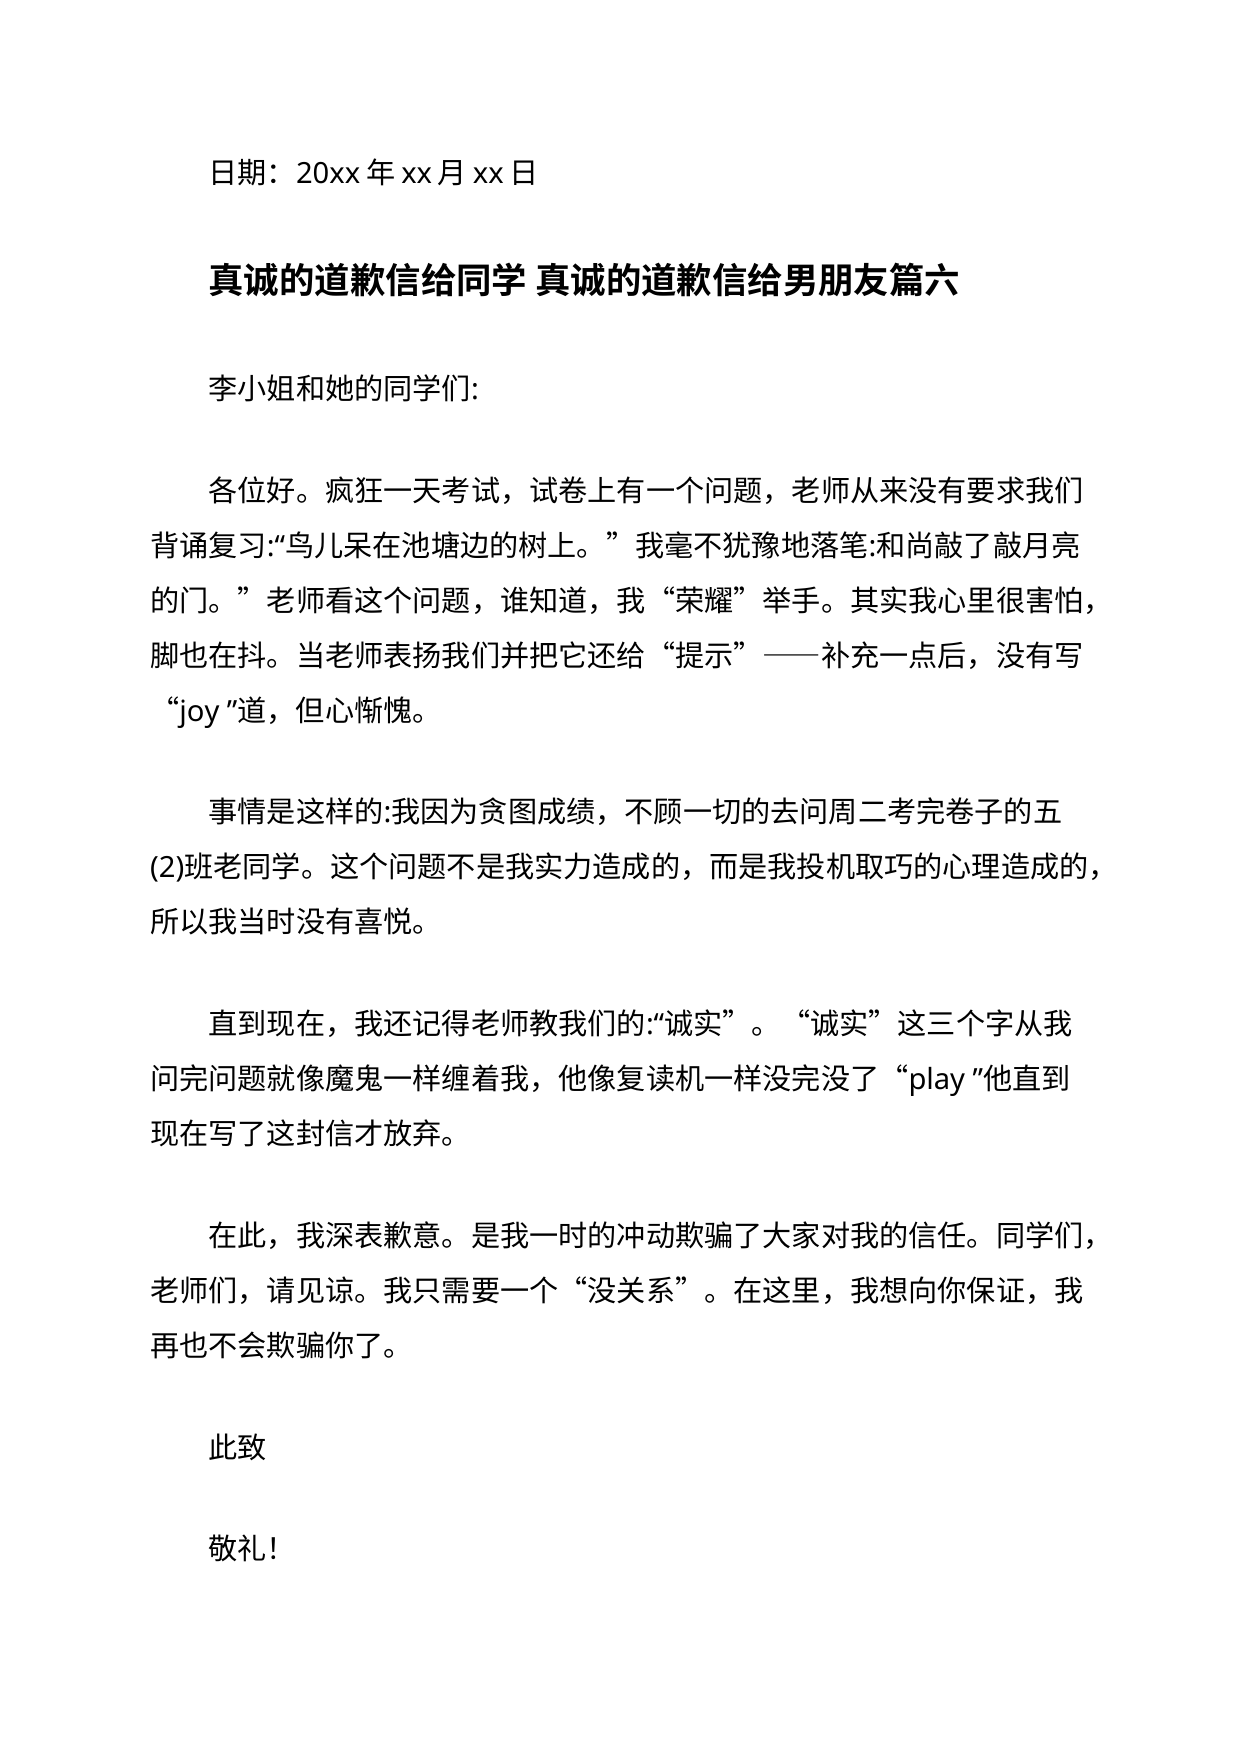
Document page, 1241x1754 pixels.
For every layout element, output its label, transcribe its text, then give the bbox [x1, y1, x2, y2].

text 李小姐和她的同学们: [150, 365, 1090, 408]
text 在此，我深表歉意。是我一时的冲动欺骗了大家对我的信任。同学们，老师们，请见谅。我只需要一个“没关系”。在这里，我想向你保证，我再也不会欺骗你了。 [150, 1213, 1090, 1365]
text 日期：20xx年xx月xx日 [150, 150, 1090, 192]
text 事情是这样的:我因为贪图成绩，不顾一切的去问周二考完卷子的五(2)班老同学。这个问题不是我实力造成的，而是我投机取巧的心理造成的，所以我当时没有喜悦。 [150, 789, 1090, 941]
text 各位好。疯狂一天考试，试卷上有一个问题，老师从来没有要求我们背诵复习:“鸟儿呆在池塘边的树上。”我毫不犹豫地落笔:和尚敲了敲月亮的门。”老师看这个问题，谁知道，我“荣耀”举手。其实我心里很害怕，脚也在抖。当老师表扬我们并把它还给“提示”——补充一点后，没有写“joy ”道，但心惭愧。 [150, 467, 1090, 729]
text 直到现在，我还记得老师教我们的:“诚实”。“诚实”这三个字从我问完问题就像魔鬼一样缠着我，他像复读机一样没完没了“play ”他直到现在写了这封信才放弃。 [150, 1001, 1090, 1153]
text 真诚的道歉信给同学 真诚的道歉信给男朋友篇六 [150, 252, 1090, 303]
text 敬礼！ [150, 1526, 1090, 1568]
text 此致 [150, 1424, 1090, 1466]
